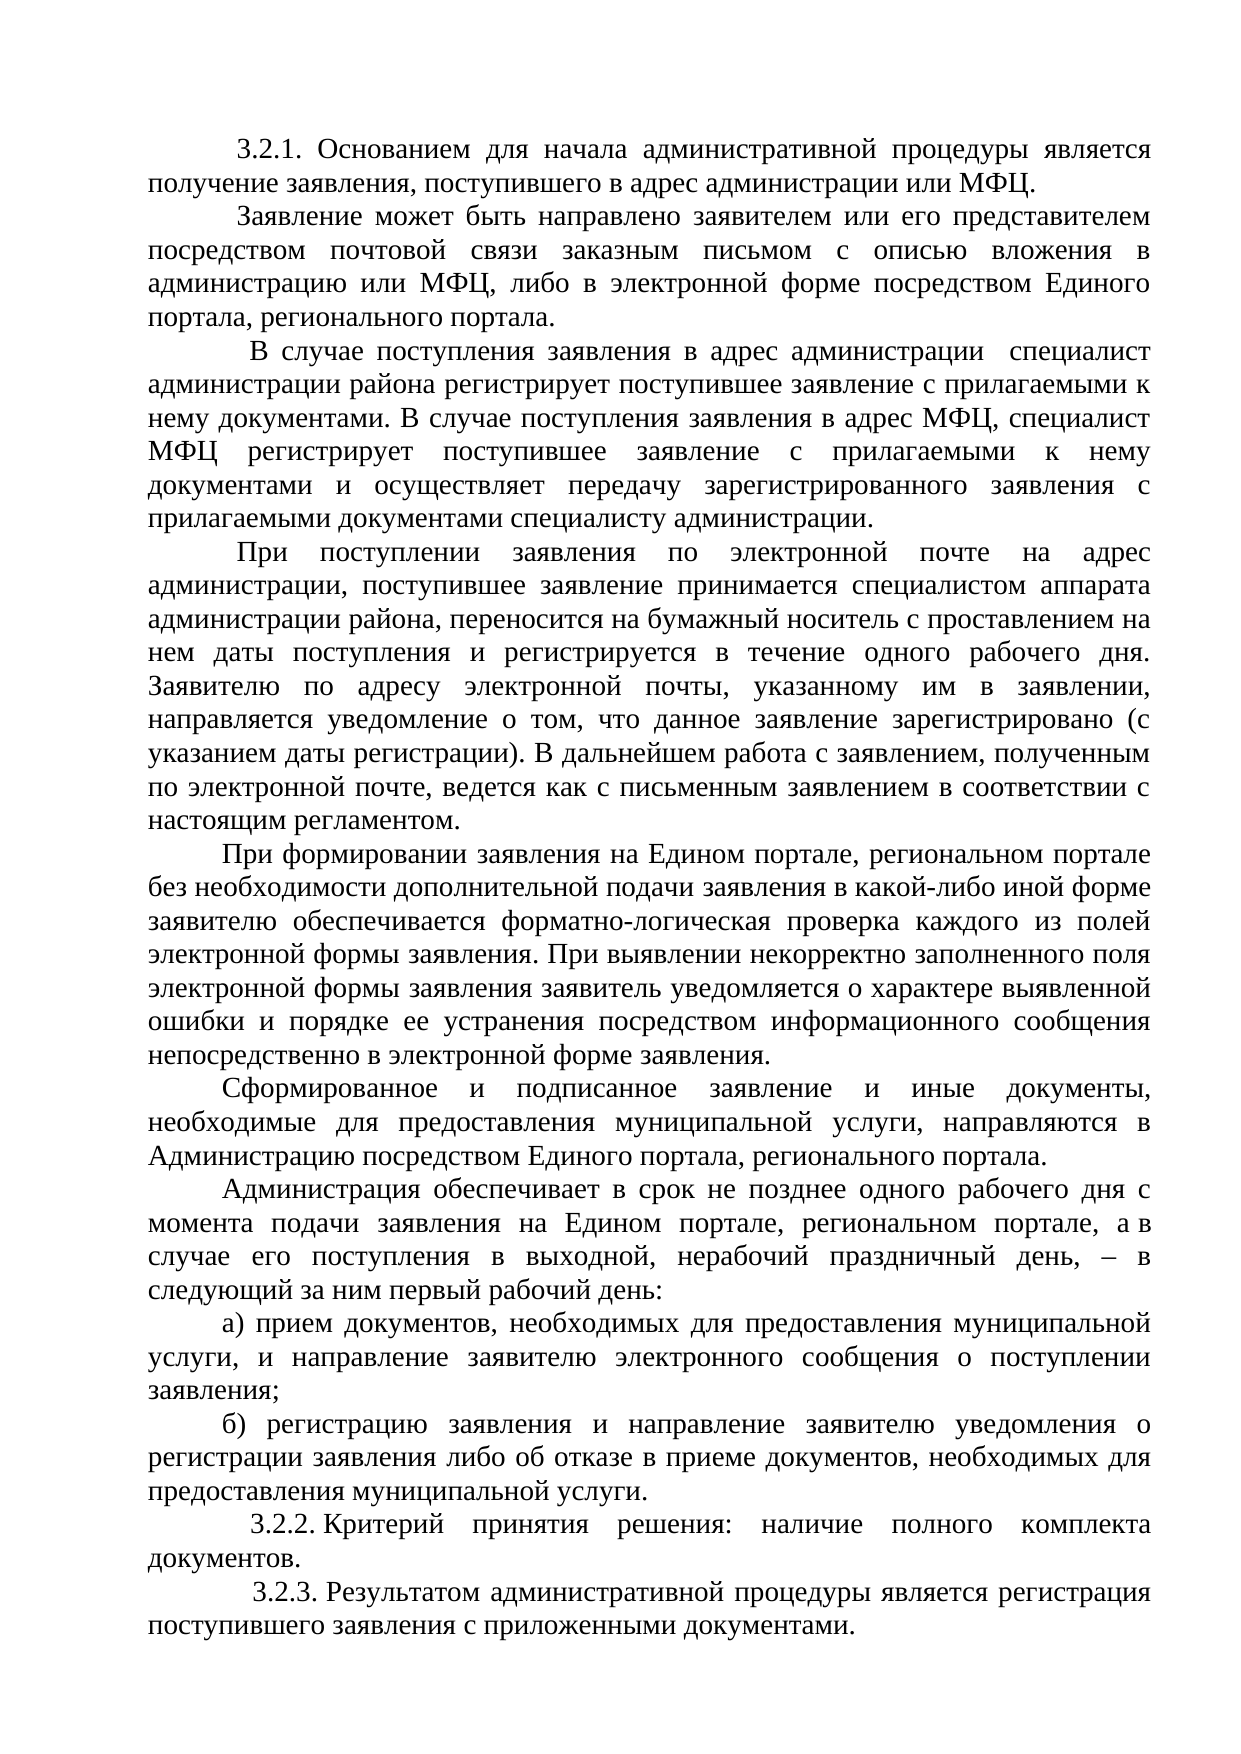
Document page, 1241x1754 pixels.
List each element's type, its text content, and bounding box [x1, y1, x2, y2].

text 3.2.3. Результатом административной процедуры является регистрация поступившего заявления с приложенными документами. [148, 1574, 1152, 1641]
text При формировании заявления на Едином портале, региональном портале без необходимости дополнительной подачи заявления в какой-либо иной форме заявителю обеспечивается форматно-логическая проверка каждого из полей электронной формы заявления. При выявлении некорректно заполненного поля электронной формы заявления заявитель уведомляется о характере выявленной ошибки и порядке ее устранения посредством информационного сообщения непосредственно в электронной форме заявления. [148, 836, 1152, 1071]
text а) прием документов, необходимых для предоставления муниципальной услуги, и направление заявителю электронного сообщения о поступлении заявления; [148, 1305, 1152, 1406]
text Сформированное и подписанное заявление и иные документы, необходимые для предоставления муниципальной услуги, направляются в Администрацию посредством Единого портала, регионального портала. [148, 1071, 1152, 1171]
text 3.2.1. Основанием для начала административной процедуры является получение заявления, поступившего в адрес администрации или МФЦ. [148, 131, 1152, 198]
text Администрация обеспечивает в срок не позднее одного рабочего дня с момента подачи заявления на Едином портале, региональном портале, а в случае его поступления в выходной, нерабочий праздничный день, – в следующий за ним первый рабочий день: [148, 1171, 1152, 1305]
text 3.2.2. Критерий принятия решения: наличие полного комплекта документов. [148, 1507, 1152, 1574]
text В случае поступления заявления в адрес администрации специалист администрации района регистрирует поступившее заявление с прилагаемыми к нему документами. В случае поступления заявления в адрес МФЦ, специалист МФЦ регистрирует поступившее заявление с прилагаемыми к нему документами и осуществляет передачу зарегистрированного заявления с прилагаемыми документами специалисту администрации. [148, 333, 1152, 534]
text б) регистрацию заявления и направление заявителю уведомления о регистрации заявления либо об отказе в приеме документов, необходимых для предоставления муниципальной услуги. [148, 1406, 1152, 1507]
text Заявление может быть направлено заявителем или его представителем посредством почтовой связи заказным письмом с описью вложения в администрацию или МФЦ, либо в электронной форме посредством Единого портала, регионального портала. [148, 198, 1152, 333]
text При поступлении заявления по электронной почте на адрес администрации, поступившее заявление принимается специалистом аппарата администрации района, переносится на бумажный носитель с проставлением на нем даты поступления и регистрируется в течение одного рабочего дня. Заявителю по адресу электронной почты, указанному им в заявлении, направляется уведомление о том, что данное заявление зарегистрировано (с указанием даты регистрации). В дальнейшем работа с заявлением, полученным по электронной почте, ведется как с письменным заявлением в соответствии с настоящим регламентом. [148, 534, 1152, 836]
